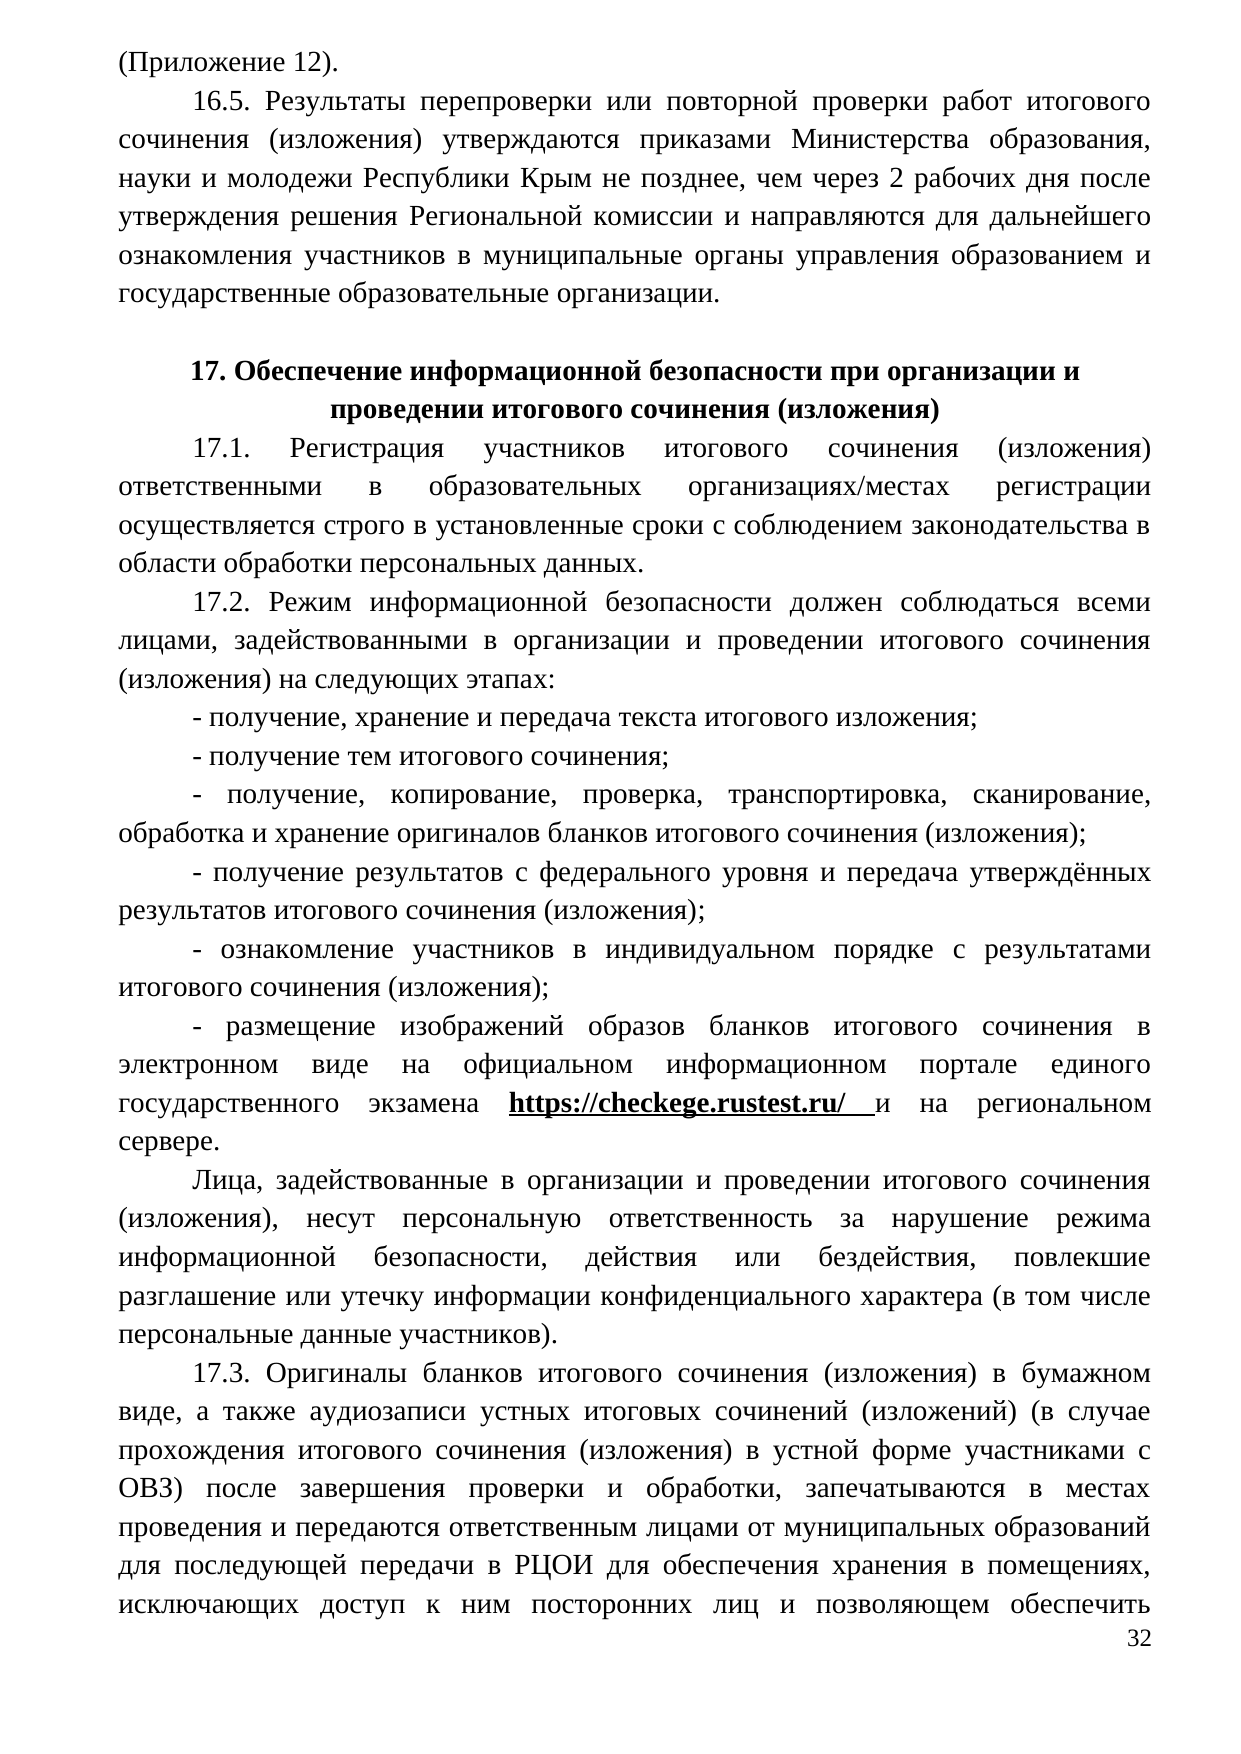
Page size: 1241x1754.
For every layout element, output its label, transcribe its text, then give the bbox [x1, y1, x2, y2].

list - получение, хранение и передача текста итогового изложения; [118, 699, 1152, 733]
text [118, 44, 1152, 78]
list - размещение изображений образов бланков итогового сочинения в электронном виде на официальном информационном портале единого государственного экзамена https://checkege.rustest.ru/ и на региональном сервере. [118, 1008, 1152, 1157]
list 17.2. Режим информационной безопасности должен соблюдаться всеми лицами, задействованными в организации и проведении итогового сочинения (изложения) на следующих этапах: [118, 584, 1152, 694]
list - получение, копирование, проверка, транспортировка, сканирование, обработка и хранение оригиналов бланков итогового сочинения (изложения); [118, 777, 1152, 849]
list - получение результатов с федерального уровня и передача утверждённых результатов итогового сочинения (изложения); [118, 854, 1152, 926]
text 17.1. Регистрация участников итогового сочинения (изложения) ответственными в образовательных организациях/местах регистрации осуществляется строго в установленные сроки с соблюдением законодательства в области обработки персональных данных. [118, 430, 1152, 579]
list - ознакомление участников в индивидуальном порядке с результатами итогового сочинения (изложения); [118, 931, 1152, 1003]
text 17. Обеспечение информационной безопасности при организации и проведении итогового сочинения (изложения) [118, 353, 1152, 425]
text 16.5. Результаты перепроверки или повторной проверки работ итогового сочинения (изложения) утверждаются приказами Министерства образования, науки и молодежи Республики Крым не позднее, чем через 2 рабочих дня после утверждения решения Региональной комиссии и направляются для дальнейшего ознакомления участников в муниципальные органы управления образованием и государственные образовательные организации. [118, 83, 1152, 309]
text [118, 1355, 1152, 1619]
list - получение тем итогового сочинения; [118, 738, 1152, 772]
list Лица, задействованные в организации и проведении итогового сочинения (изложения), несут персональную ответственность за нарушение режима информационной безопасности, действия или бездействия, повлекшие разглашение или утечку информации конфиденциального характера (в том числе персональные данные участников). [118, 1162, 1152, 1350]
